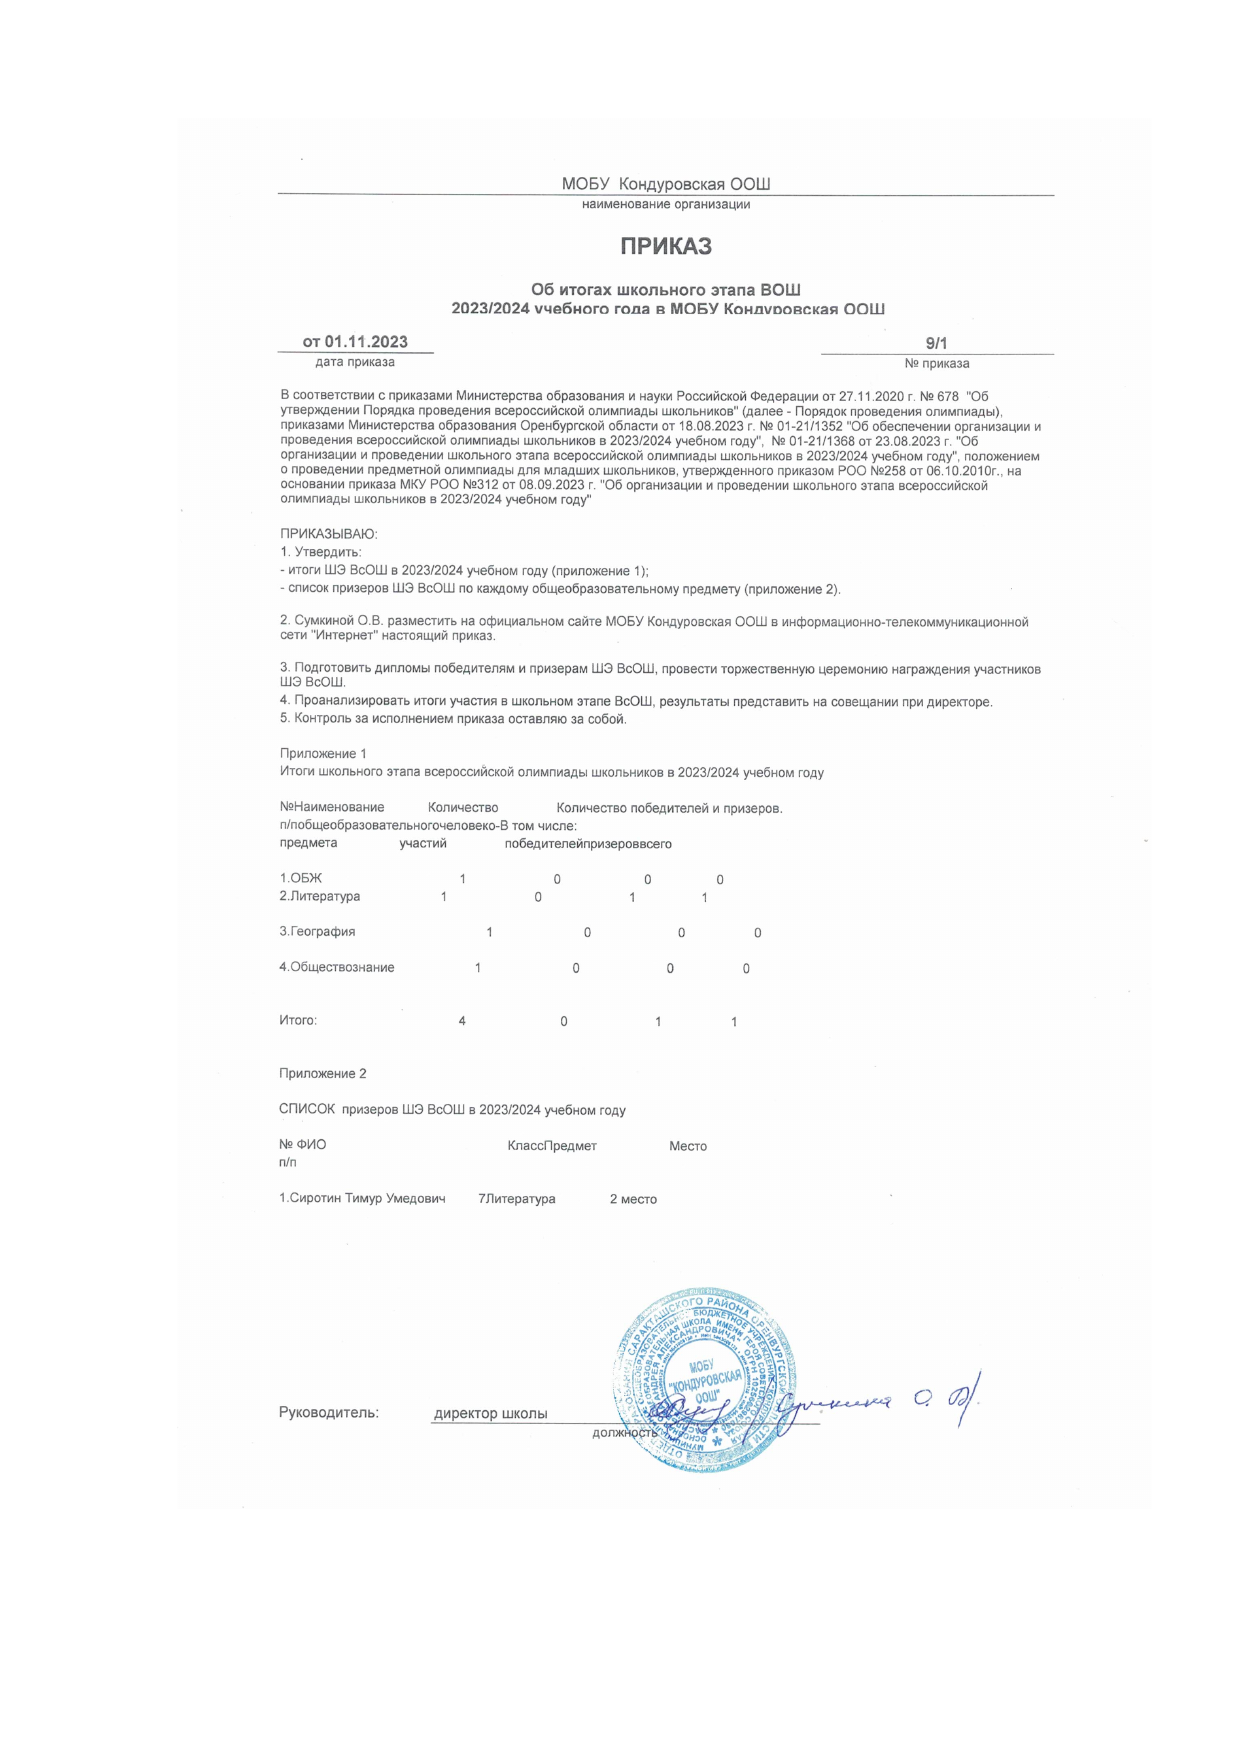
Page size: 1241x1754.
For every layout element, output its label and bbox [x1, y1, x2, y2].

picture [177, 118, 1152, 1509]
